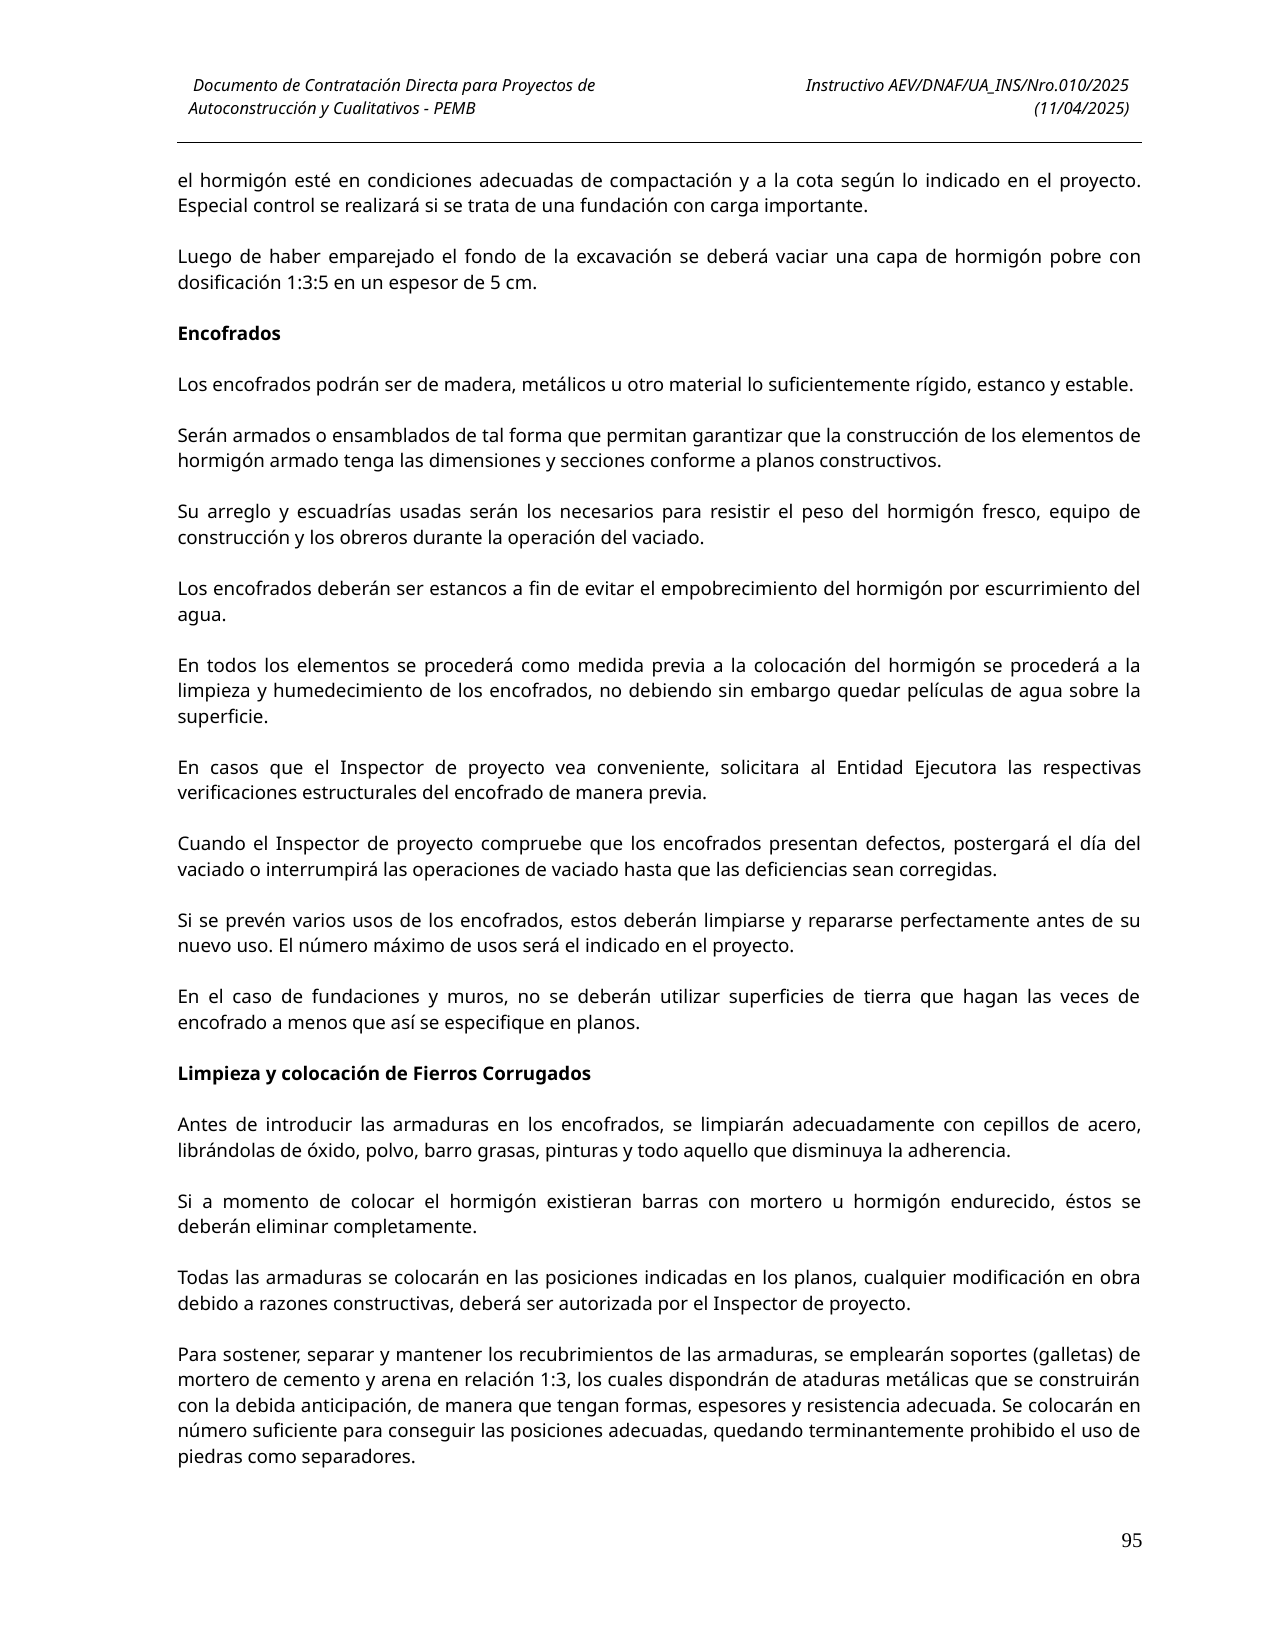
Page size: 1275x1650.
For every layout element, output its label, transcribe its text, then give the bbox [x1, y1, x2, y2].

text En el caso de fundaciones y muros, no se deberán utilizar superficies de tierra que hagan las veces de encofrado a menos que así se especifique en planos. [177, 984, 1142, 1035]
text En todos los elementos se procederá como medida previa a la colocación del hormigón se procederá a la limpieza y humedecimiento de los encofrados, no debiendo sin embargo quedar películas de agua sobre la superficie. [177, 652, 1142, 728]
text Luego de haber emparejado el fondo de la excavación se deberá vaciar una capa de hormigón pobre con dosificación 1:3:5 en un espesor de 5 cm. [177, 244, 1142, 295]
text Limpieza y colocación de Fierros Corrugados [177, 1060, 1142, 1086]
text Su arreglo y escuadrías usadas serán los necesarios para resistir el peso del hormigón fresco, equipo de construcción y los obreros durante la operación del vaciado. [177, 499, 1142, 550]
text Los encofrados podrán ser de madera, metálicos u otro material lo suficientemente rígido, estanco y estable. [177, 371, 1142, 397]
text Todas las armaduras se colocarán en las posiciones indicadas en los planos, cualquier modificación en obra debido a razones constructivas, deberá ser autorizada por el Inspector de proyecto. [177, 1264, 1142, 1316]
text Si se prevén varios usos de los encofrados, estos deberán limpiarse y repararse perfectamente antes de su nuevo uso. El número máximo de usos será el indicado en el proyecto. [177, 907, 1142, 958]
text Encofrados [177, 320, 1142, 346]
text Serán armados o ensamblados de tal forma que permitan garantizar que la construcción de los elementos de hormigón armado tenga las dimensiones y secciones conforme a planos constructivos. [177, 422, 1142, 473]
text Cuando el Inspector de proyecto compruebe que los encofrados presentan defectos, postergará el día del vaciado o interrumpirá las operaciones de vaciado hasta que las deficiencias sean corregidas. [177, 831, 1142, 882]
text Si a momento de colocar el hormigón existieran barras con mortero u hormigón endurecido, éstos se deberán eliminar completamente. [177, 1188, 1142, 1239]
text Los encofrados deberán ser estancos a fin de evitar el empobrecimiento del hormigón por escurrimiento del agua. [177, 575, 1142, 626]
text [177, 167, 1142, 218]
text Antes de introducir las armaduras en los encofrados, se limpiarán adecuadamente con cepillos de acero, librándolas de óxido, polvo, barro grasas, pinturas y todo aquello que disminuya la adherencia. [177, 1111, 1142, 1162]
text Para sostener, separar y mantener los recubrimientos de las armaduras, se emplearán soportes (galletas) de mortero de cemento y arena en relación 1:3, los cuales dispondrán de ataduras metálicas que se construirán con la debida anticipación, de manera que tengan formas, espesores y resistencia adecuada. Se colocarán en número suficiente para conseguir las posiciones adecuadas, quedando terminantemente prohibido el uso de piedras como separadores. [177, 1341, 1142, 1469]
text En casos que el Inspector de proyecto vea conveniente, solicitara al Entidad Ejecutora las respectivas verificaciones estructurales del encofrado de manera previa. [177, 754, 1142, 805]
